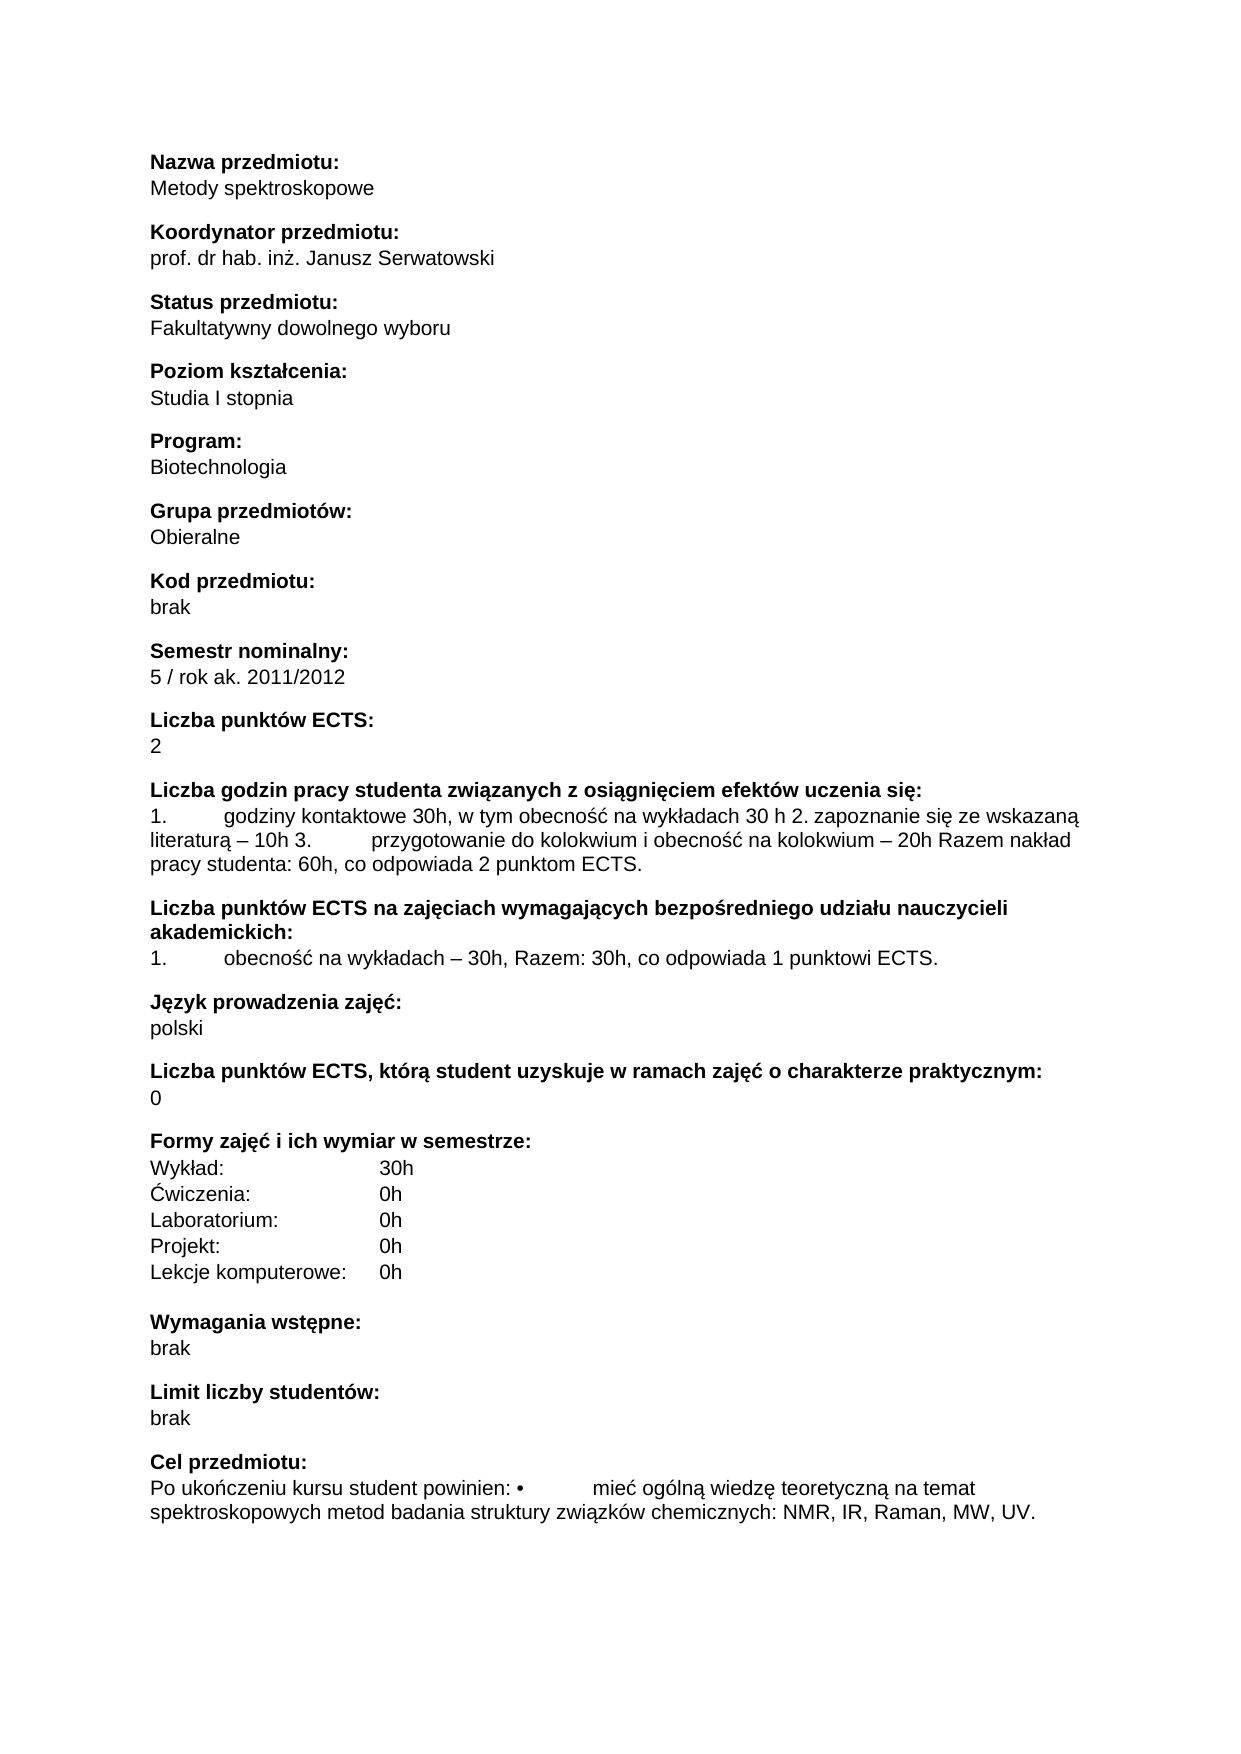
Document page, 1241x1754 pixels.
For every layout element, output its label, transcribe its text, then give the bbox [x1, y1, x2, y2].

text Semestr nominalny: [150, 638, 1090, 662]
text Liczba punktów ECTS na zajęciach wymagających bezpośredniego udziału nauczycieli akademickich: [150, 896, 1090, 944]
text Status przedmiotu: [150, 289, 1090, 313]
table_cell 0h [369, 1232, 597, 1258]
text Formy zajęć i ich wymiar w semestrze: [150, 1129, 1090, 1153]
text 1. godziny kontaktowe 30h, w tym obecność na wykładach 30 h 2. zapoznanie się ze wskazaną literaturą – 10h 3. przygotowanie do kolokwium i obecność na kolokwium – 20h Razem nakład pracy studenta: 60h, co odpowiada 2 punktom ECTS. [150, 804, 1090, 876]
text Liczba punktów ECTS, którą student uzyskuje w ramach zajęć o charakterze praktycznym: [150, 1059, 1090, 1083]
text Poziom kształcenia: [150, 359, 1090, 383]
text Liczba godzin pracy studenta związanych z osiągnięciem efektów uczenia się: [150, 778, 1090, 802]
text Grupa przedmiotów: [150, 499, 1090, 523]
text 2 [150, 734, 1090, 758]
text Cel przedmiotu: [150, 1449, 1090, 1473]
text Kod przedmiotu: [150, 569, 1090, 593]
text Limit liczby studentów: [150, 1380, 1090, 1404]
table_cell Ćwiczenia: [140, 1182, 367, 1206]
text Nazwa przedmiotu: [150, 150, 1090, 174]
text polski [150, 1016, 1090, 1039]
table_header Wykład: [140, 1156, 367, 1180]
text Po ukończeniu kursu student powinien: • mieć ogólną wiedzę teoretyczną na temat spektroskopowych metod badania struktury związków chemicznych: NMR, IR, Raman, MW, UV. [150, 1476, 1090, 1523]
table_header 30h [369, 1156, 597, 1180]
text Obieralne [150, 525, 1090, 549]
text Liczba punktów ECTS: [150, 708, 1090, 732]
text Biotechnologia [150, 455, 1090, 479]
text Metody spektroskopowe [150, 176, 1090, 200]
text Język prowadzenia zajęć: [150, 989, 1090, 1013]
text brak [150, 595, 1090, 619]
text Fakultatywny dowolnego wyboru [150, 316, 1090, 339]
table_cell 0h [369, 1180, 597, 1206]
text Program: [150, 429, 1090, 453]
text 5 / rok ak. 2011/2012 [150, 664, 1090, 688]
text Studia I stopnia [150, 385, 1090, 409]
text prof. dr hab. inż. Janusz Serwatowski [150, 246, 1090, 270]
text brak [150, 1336, 1090, 1360]
table_cell 0h [369, 1206, 597, 1232]
table_cell Lekcje komputerowe: [140, 1260, 367, 1284]
table_cell Projekt: [140, 1234, 367, 1258]
text brak [150, 1406, 1090, 1430]
table_cell Laboratorium: [140, 1208, 367, 1232]
text Wymagania wstępne: [150, 1310, 1090, 1334]
text Koordynator przedmiotu: [150, 220, 1090, 244]
text 1. obecność na wykładach – 30h, Razem: 30h, co odpowiada 1 punktowi ECTS. [150, 946, 1090, 970]
text 0 [150, 1085, 1090, 1109]
table_cell 0h [369, 1258, 597, 1284]
